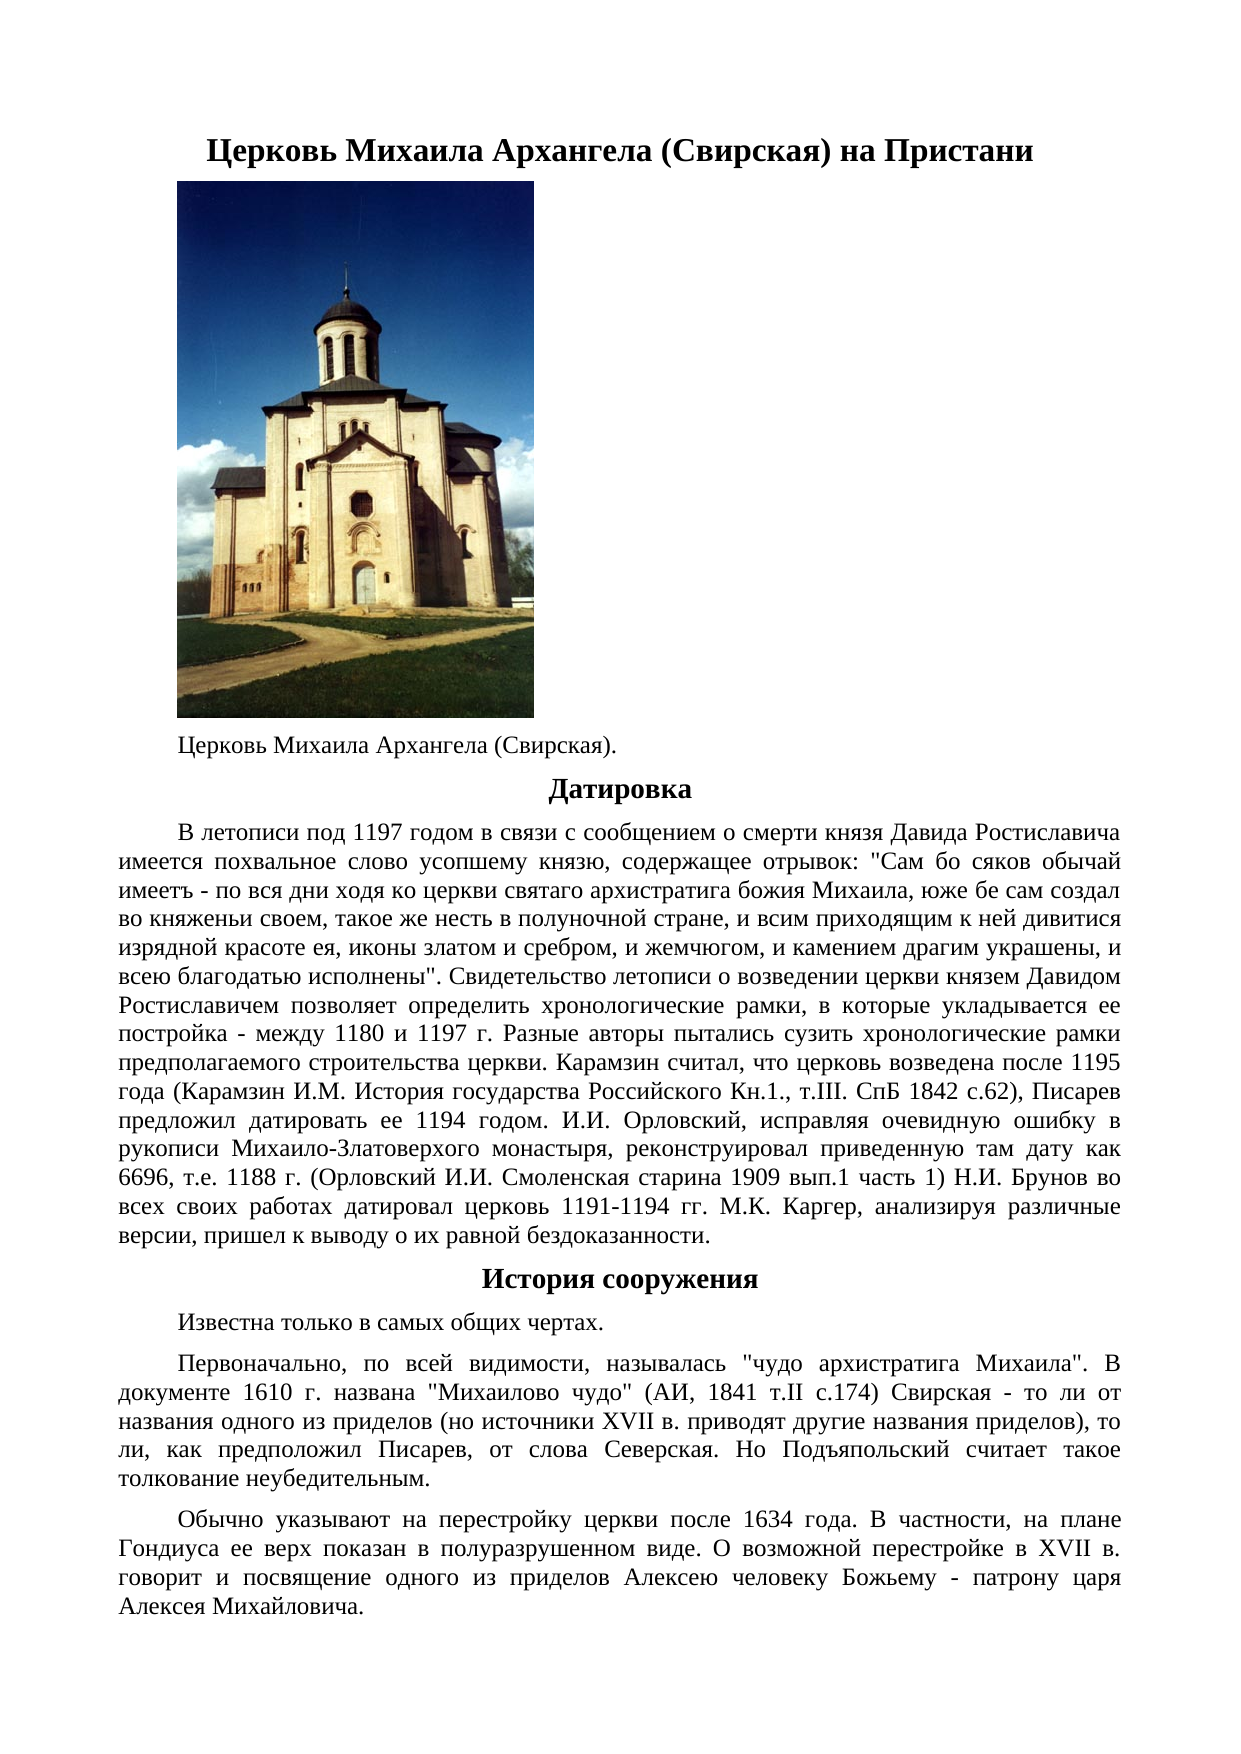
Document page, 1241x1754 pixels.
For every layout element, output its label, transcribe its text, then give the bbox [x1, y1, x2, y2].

text В летописи под 1197 годом в связи с сообщением о смерти князя Давида Ростиславича имеется похвальное слово усопшему князю, содержащее отрывок: "Сам бо сяков обычай имеетъ - по вся дни ходя ко церкви святаго архистратига божия Михаила, юже бе сам создал во княженьи своем, такое же несть в полуночной стране, и всим приходящим к ней дивитися изрядной красоте ея, иконы златом и сребром, и жемчюгом, и камением драгим украшены, и всею благодатью исполнены". Свидетельство летописи о возведении церкви князем Давидом Ростиславичем позволяет определить хронологические рамки, в которые укладывается ее постройка - между 1180 и 1197 г. Разные авторы пытались сузить хронологические рамки предполагаемого строительства церкви. Карамзин считал, что церковь возведена после 1195 года (Карамзин И.М. История государства Российского Кн.1., т.III. СпБ 1842 с.62), Писарев предложил датировать ее 1194 годом. И.И. Орловский, исправляя очевидную ошибку в рукописи Михаило-Златоверхого монастыря, реконструировал приведенную там дату как 6696, т.е. 1188 г. (Орловский И.И. Смоленская старина 1909 вып.1 часть 1) Н.И. Брунов во всех своих работах датировал церковь 1191-1194 гг. М.К. Каргер, анализируя различные версии, пришел к выводу о их равной бездоказанности. [118, 817, 1122, 1248]
picture [177, 181, 534, 718]
text Церковь Михаила Архангела (Свирская) на Пристани [118, 131, 1122, 169]
text Известна только в самых общих чертах. [118, 1307, 1122, 1336]
text Датировка [118, 771, 1122, 805]
text Первоначально, по всей видимости, называлась "чудо архистратига Михаила". В документе 1610 г. названа "Михаилово чудо" (АИ, 1841 т.II с.174) Свирская - то ли от названия одного из приделов (но источники XVII в. приводят другие названия приделов), то ли, как предположил Писарев, от слова Северская. Но Подъяпольский считает такое толкование неубедительным. [118, 1348, 1122, 1492]
text Церковь Михаила Архангела (Свирская). [118, 730, 1122, 759]
text Обычно указывают на перестройку церкви после 1634 года. В частности, на плане Гондиуса ее верх показан в полуразрушенном виде. О возможной перестройке в XVII в. говорит и посвящение одного из приделов Алексею человеку Божьему - патрону царя Алексея Михайловича. [118, 1504, 1122, 1619]
text История сооружения [118, 1261, 1122, 1294]
